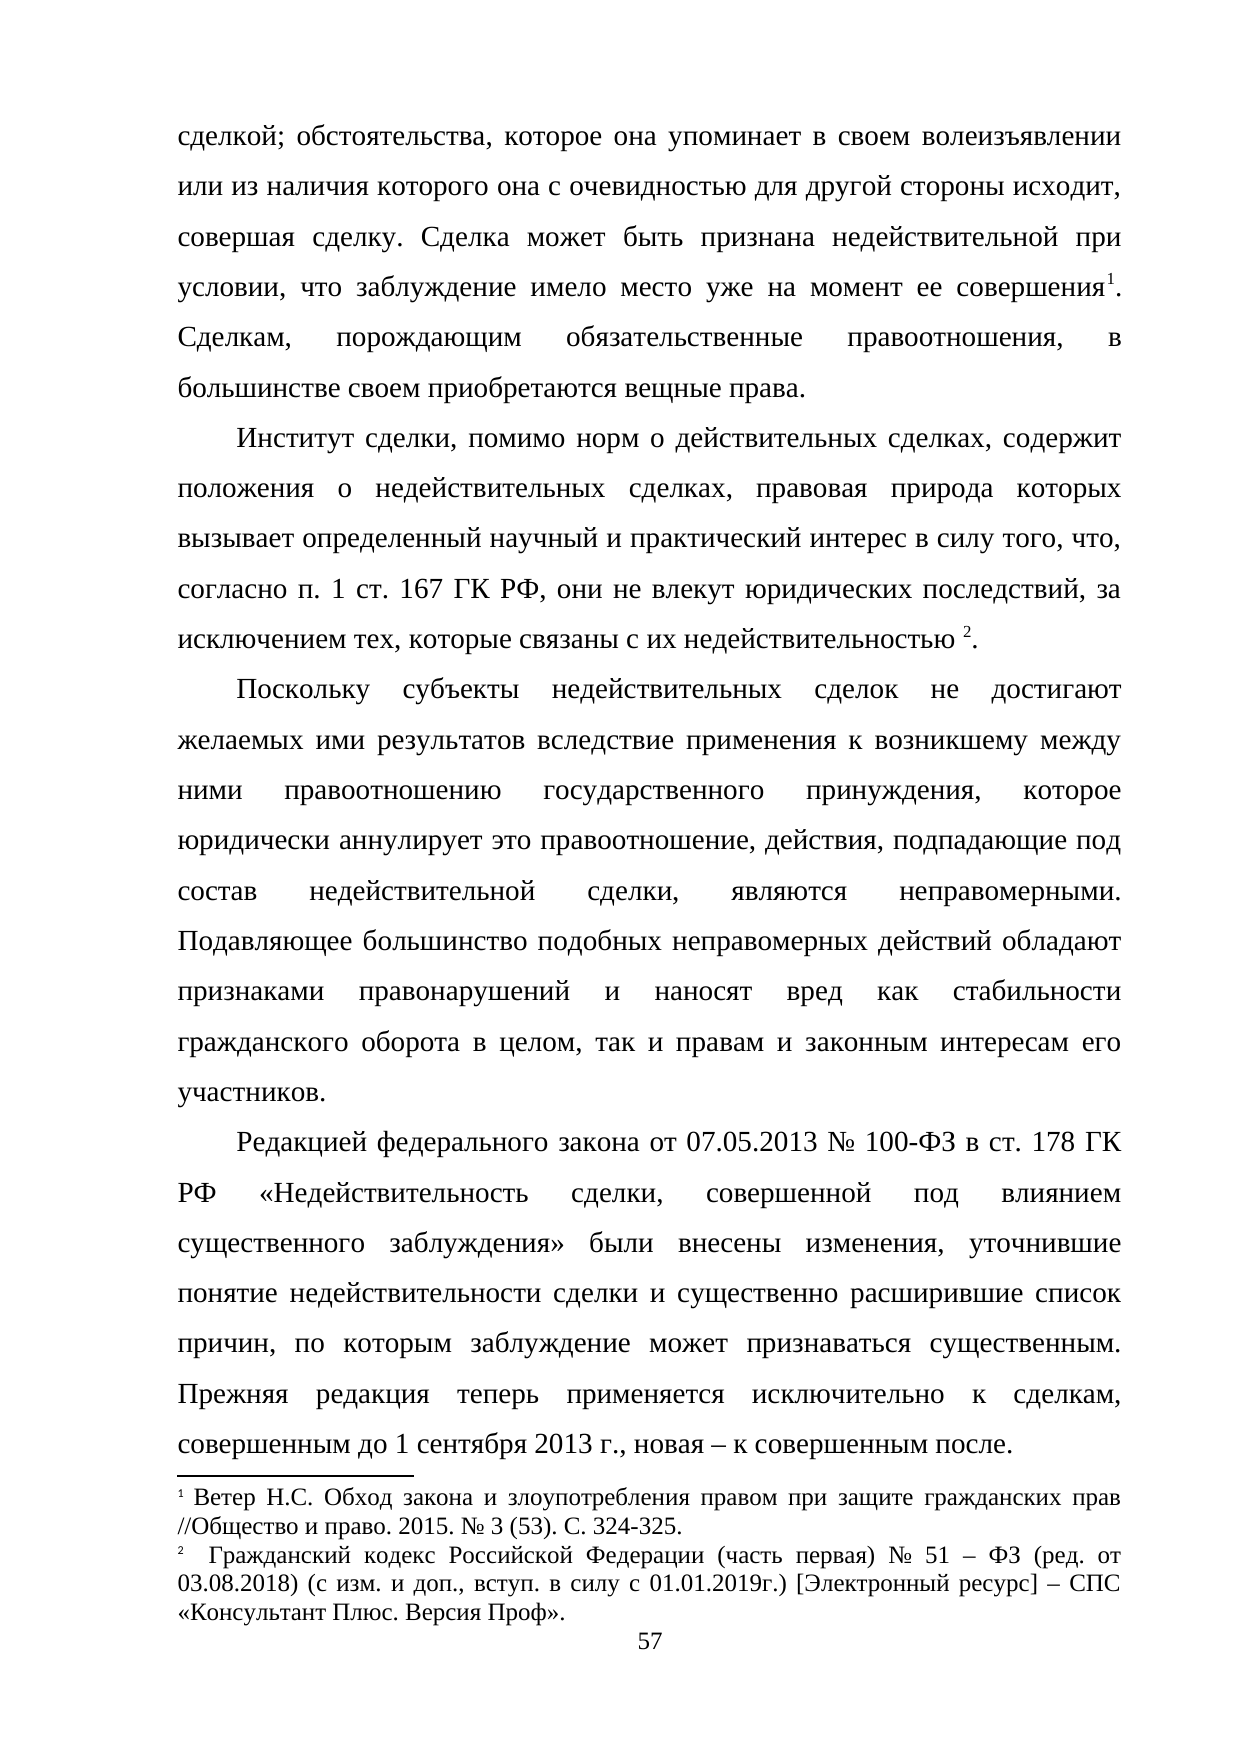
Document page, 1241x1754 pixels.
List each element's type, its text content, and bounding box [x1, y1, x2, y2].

text Поскольку субъекты недействительных сделок не достигают желаемых ими результатов вследствие применения к возникшему между ними правоотношению государственного принуждения, которое юридически аннулирует это правоотношение, действия, подпадающие под состав недействительной сделки, являются неправомерными. Подавляющее большинство подобных неправомерных действий обладают признаками правонарушений и наносят вред как стабильности гражданского оборота в целом, так и правам и законным интересам его участников. [177, 672, 1122, 1108]
text Редакцией федерального закона от 07.05.2013 № 100-ФЗ в ст. 178 ГК РФ «Недействительность сделки, совершенной под влиянием существенного заблуждения» были внесены изменения, уточнившие понятие недействительности сделки и существенно расширившие список причин, по которым заблуждение может признаваться существенным. Прежняя редакция теперь применяется исключительно к сделкам, совершенным до 1 сентября 2013 г., новая – к совершенным после. [177, 1124, 1122, 1460]
text Институт сделки, помимо норм о действительных сделках, содержит положения о недействительных сделках, правовая природа которых вызывает определенный научный и практический интерес в силу того, что, согласно п. 1 ст. 167 ГК РФ, они не влекут юридических последствий, за исключением тех, которые связаны с их недействительностью . [177, 420, 1122, 655]
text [177, 118, 1122, 403]
